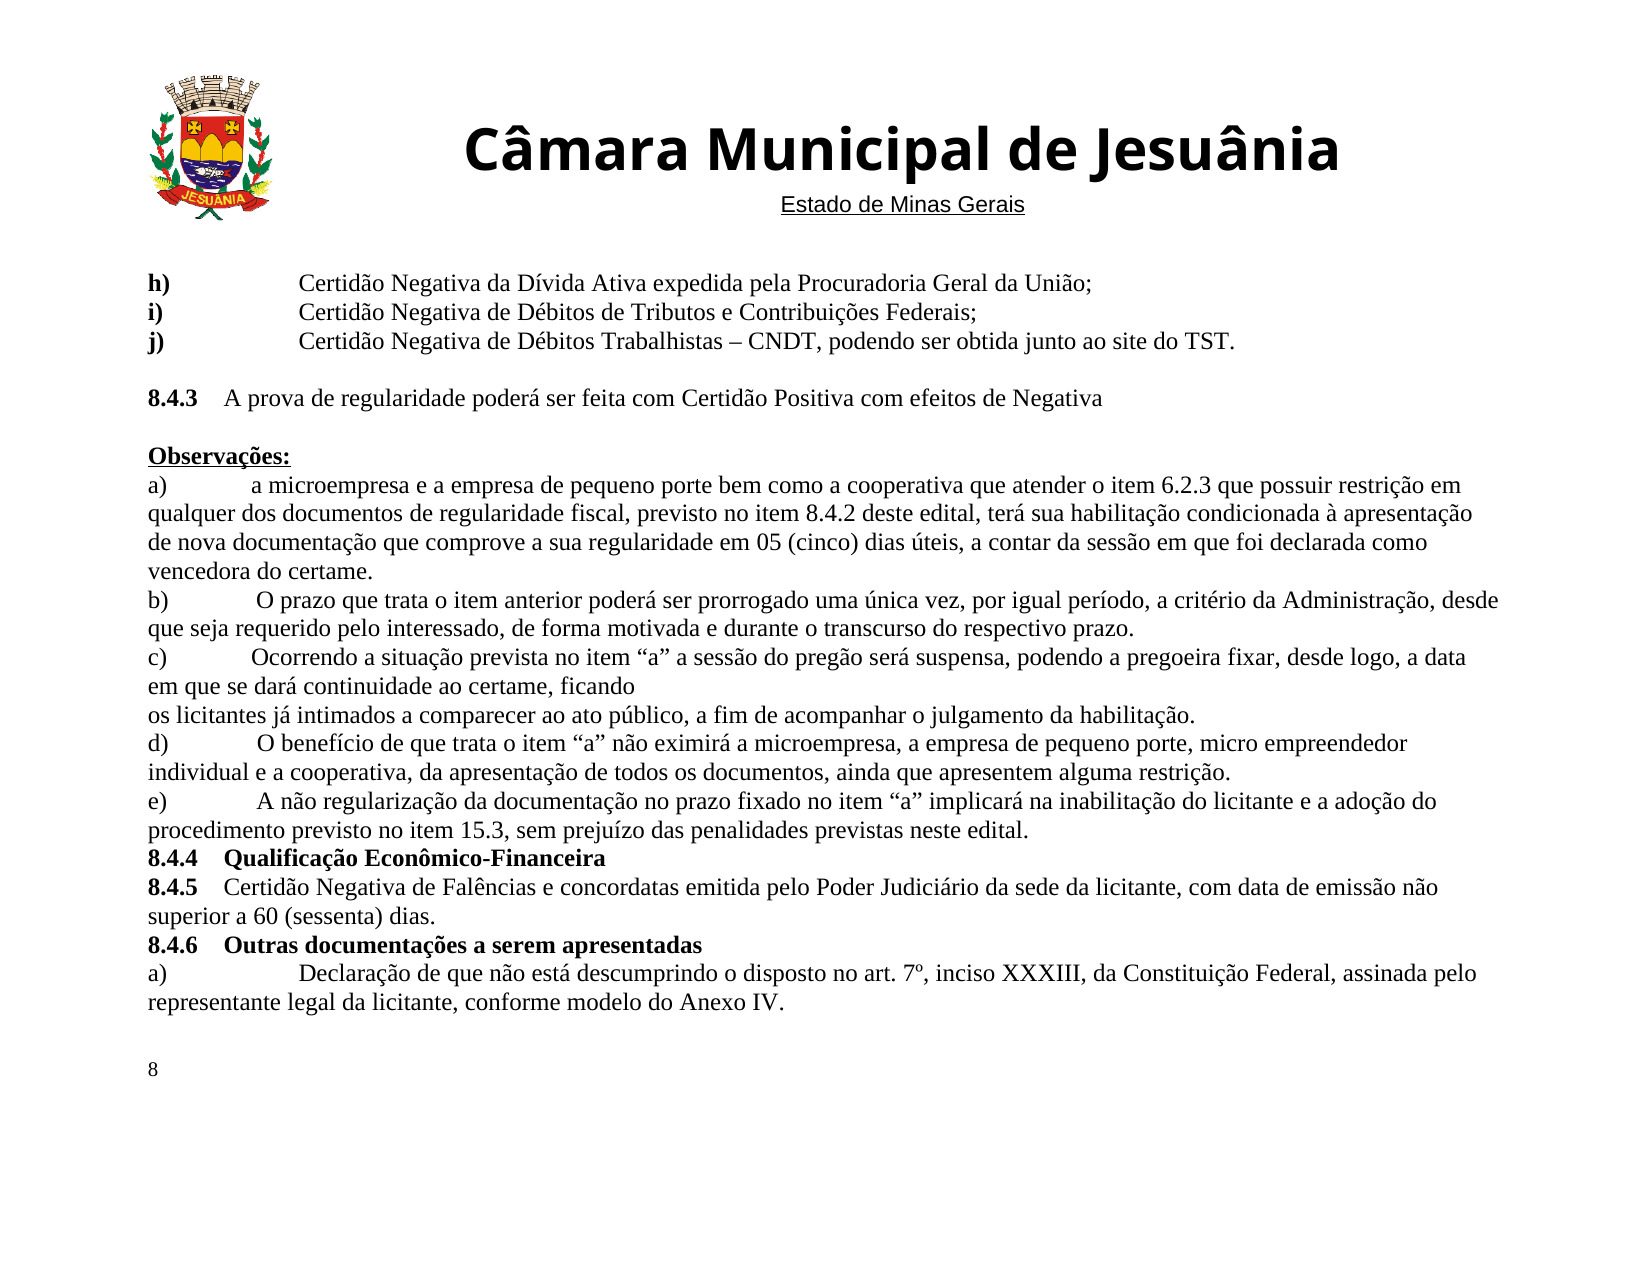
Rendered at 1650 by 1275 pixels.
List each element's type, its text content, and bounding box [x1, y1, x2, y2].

list A não regularização da documentação no prazo fixado no item “a” implicará na inabilitação do licitante e a adoção do procedimento previsto no item 15.3, sem prejuízo das penalidades previstas neste edital. [148, 786, 1502, 843]
list Certidão Negativa da Dívida Ativa expedida pela Procuradoria Geral da União; [148, 268, 1502, 297]
text os licitantes já intimados a comparecer ao ato público, a fim de acompanhar o julgamento da habilitação. [148, 700, 1502, 728]
list O benefício de que trata o item “a” não eximirá a microempresa, a empresa de pequeno porte, micro empreendedor individual e a cooperativa, da apresentação de todos os documentos, ainda que apresentem alguma restrição. [148, 728, 1502, 786]
list A prova de regularidade poderá ser feita com Certidão Positiva com efeitos de Negativa [148, 383, 1502, 412]
list Certidão Negativa de Débitos de Tributos e Contribuições Federais; [148, 297, 1502, 326]
list Certidão Negativa de Falências e concordatas emitida pelo Poder Judiciário da sede da licitante, com data de emissão não superior a 60 (sessenta) dias. [148, 872, 1502, 930]
list Ocorrendo a situação prevista no item “a” a sessão do pregão será suspensa, podendo a pregoeira fixar, desde logo, a data em que se dará continuidade ao certame, ficando [148, 642, 1502, 700]
list Qualificação Econômico-Financeira [148, 843, 1502, 872]
list Declaração de que não está descumprindo o disposto no art. 7º, inciso XXXIII, da Constituição Federal, assinada pelo representante legal da licitante, conforme modelo do Anexo IV. [148, 958, 1502, 1016]
list O prazo que trata o item anterior poderá ser prorrogado uma única vez, por igual período, a critério da Administração, desde que seja requerido pelo interessado, de forma motivada e durante o transcurso do respectivo prazo. [148, 585, 1502, 642]
list a microempresa e a empresa de pequeno porte bem como a cooperativa que atender o item 6.2.3 que possuir restrição em qualquer dos documentos de regularidade fiscal, previsto no item 8.4.2 deste edital, terá sua habilitação condicionada à apresentação de nova documentação que comprove a sua regularidade em 05 (cinco) dias úteis, a contar da sessão em que foi declarada como vencedora do certame. [148, 470, 1502, 585]
list Certidão Negativa de Débitos Trabalhistas – CNDT, podendo ser obtida junto ao site do TST. [148, 326, 1502, 355]
text Observações: [148, 441, 1502, 470]
list Outras documentações a serem apresentadas [148, 930, 1502, 958]
